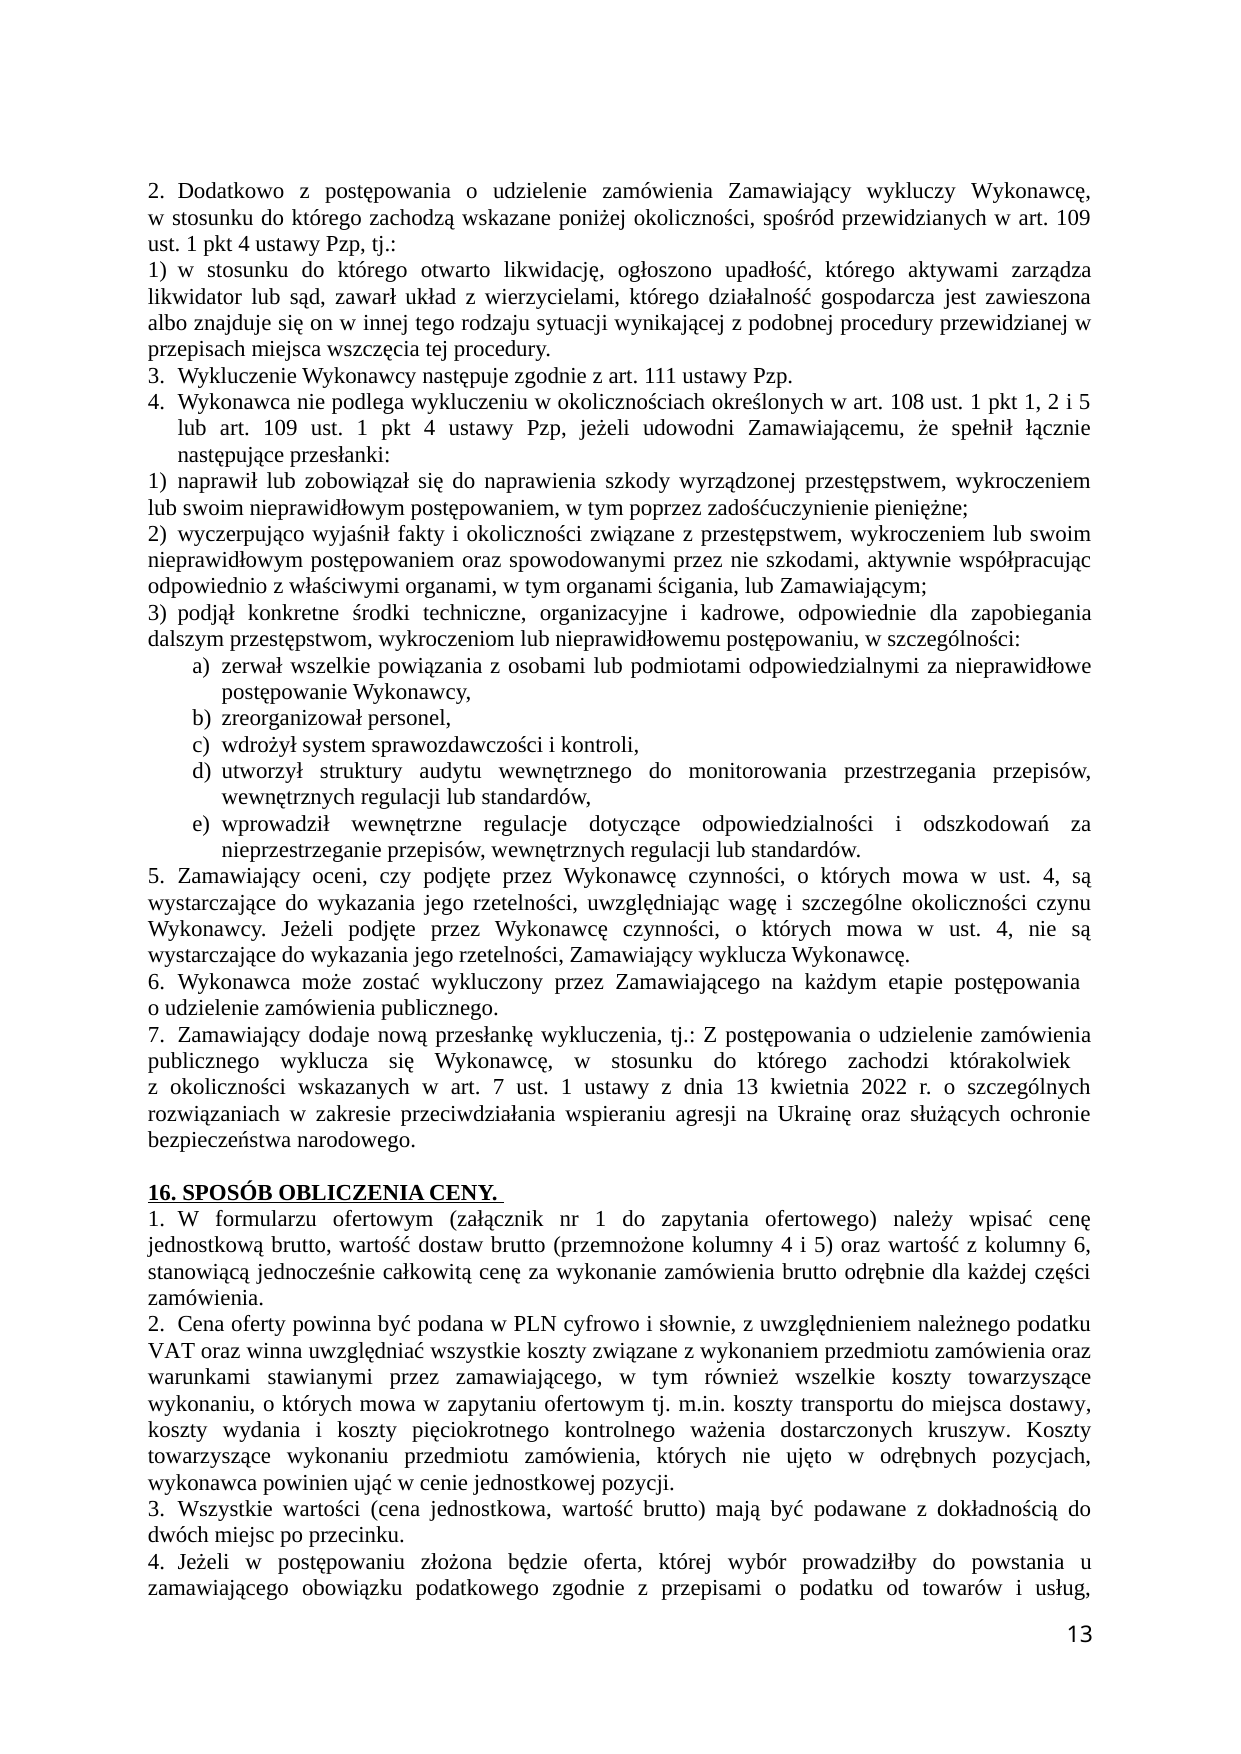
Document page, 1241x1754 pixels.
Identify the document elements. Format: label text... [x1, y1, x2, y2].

list w stosunku do którego otwarto likwidację, ogłoszono upadłość, którego aktywami zarządza likwidator lub sąd, zawarł układ z wierzycielami, którego działalność gospodarcza jest zawieszona albo znajduje się on w innej tego rodzaju sytuacji wynikającej z podobnej procedury przewidzianej w przepisach miejsca wszczęcia tej procedury. [148, 256, 1093, 362]
list Zamawiający dodaje nową przesłankę wykluczenia, tj.: Z postępowania o udzielenie zamówienia publicznego wyklucza się Wykonawcę, w stosunku do którego zachodzi którakolwiek z okoliczności wskazanych w art. 7 ust. 1 ustawy z dnia 13 kwietnia 2022 r. o szczególnych rozwiązaniach w zakresie przeciwdziałania wspieraniu agresji na Ukrainę oraz służących ochronie bezpieczeństwa narodowego. [148, 1021, 1093, 1152]
list Cena oferty powinna być podana w PLN cyfrowo i słownie, z uwzględnieniem należnego podatku VAT oraz winna uwzględniać wszystkie koszty związane z wykonaniem przedmiotu zamówienia oraz warunkami stawianymi przez zamawiającego, w tym również wszelkie koszty towarzyszące wykonaniu, o których mowa w zapytaniu ofertowym tj. m.in. koszty transportu do miejsca dostawy, koszty wydania i koszty pięciokrotnego kontrolnego ważenia dostarczonych kruszyw. Koszty towarzyszące wykonaniu przedmiotu zamówienia, których nie ujęto w odrębnych pozycjach, wykonawca powinien ująć w cenie jednostkowej pozycji. [148, 1311, 1093, 1495]
list zerwał wszelkie powiązania z osobami lub podmiotami odpowiedzialnymi za nieprawidłowe postępowanie Wykonawcy, [192, 652, 1093, 704]
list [148, 1548, 1093, 1600]
list utworzył struktury audytu wewnętrznego do monitorowania przestrzegania przepisów, wewnętrznych regulacji lub standardów, [192, 757, 1093, 810]
list podjął konkretne środki techniczne, organizacyjne i kadrowe, odpowiednie dla zapobiegania dalszym przestępstwom, wykroczeniom lub nieprawidłowemu postępowaniu, w szczególności: [148, 599, 1093, 652]
list Zamawiający oceni, czy podjęte przez Wykonawcę czynności, o których mowa w ust. 4, są wystarczające do wykazania jego rzetelności, uwzględniając wagę i szczególne okoliczności czynu Wykonawcy. Jeżeli podjęte przez Wykonawcę czynności, o których mowa w ust. 4, nie są wystarczające do wykazania jego rzetelności, Zamawiający wyklucza Wykonawcę. [148, 862, 1093, 968]
list Wszystkie wartości (cena jednostkowa, wartość brutto) mają być podawane z dokładnością do dwóch miejsc po przecinku. [148, 1495, 1093, 1548]
text 16. SPOSÓB OBLICZENIA CENY. [148, 1179, 1093, 1205]
list zreorganizował personel, [192, 704, 1093, 731]
list Wykluczenie Wykonawcy następuje zgodnie z art. 111 ustawy Pzp. [148, 362, 1093, 388]
list wprowadził wewnętrzne regulacje dotyczące odpowiedzialności i odszkodowań za nieprzestrzeganie przepisów, wewnętrznych regulacji lub standardów. [192, 810, 1093, 862]
list Wykonawca może zostać wykluczony przez Zamawiającego na każdym etapie postępowania o udzielenie zamówienia publicznego. [148, 968, 1093, 1021]
list W formularzu ofertowym (załącznik nr 1 do zapytania ofertowego) należy wpisać cenę jednostkową brutto, wartość dostaw brutto (przemnożone kolumny 4 i 5) oraz wartość z kolumny 6, stanowiącą jednocześnie całkowitą cenę za wykonanie zamówienia brutto odrębnie dla każdej części zamówienia. [148, 1205, 1093, 1311]
list naprawił lub zobowiązał się do naprawienia szkody wyrządzonej przestępstwem, wykroczeniem lub swoim nieprawidłowym postępowaniem, w tym poprzez zadośćuczynienie pieniężne; [148, 467, 1093, 520]
list Wykonawca nie podlega wykluczeniu w okolicznościach określonych w art. 108 ust. 1 pkt 1, 2 i 5 lub art. 109 ust. 1 pkt 4 ustawy Pzp, jeżeli udowodni Zamawiającemu, że spełnił łącznie następujące przesłanki: [148, 388, 1093, 467]
list Dodatkowo z postępowania o udzielenie zamówienia Zamawiający wykluczy Wykonawcę, w stosunku do którego zachodzą wskazane poniżej okoliczności, spośród przewidzianych w art. 109 ust. 1 pkt 4 ustawy Pzp, tj.: [148, 177, 1093, 256]
list wyczerpująco wyjaśnił fakty i okoliczności związane z przestępstwem, wykroczeniem lub swoim nieprawidłowym postępowaniem oraz spowodowanymi przez nie szkodami, aktywnie współpracując odpowiednio z właściwymi organami, w tym organami ścigania, lub Zamawiającym; [148, 520, 1093, 599]
list wdrożył system sprawozdawczości i kontroli, [192, 731, 1093, 757]
